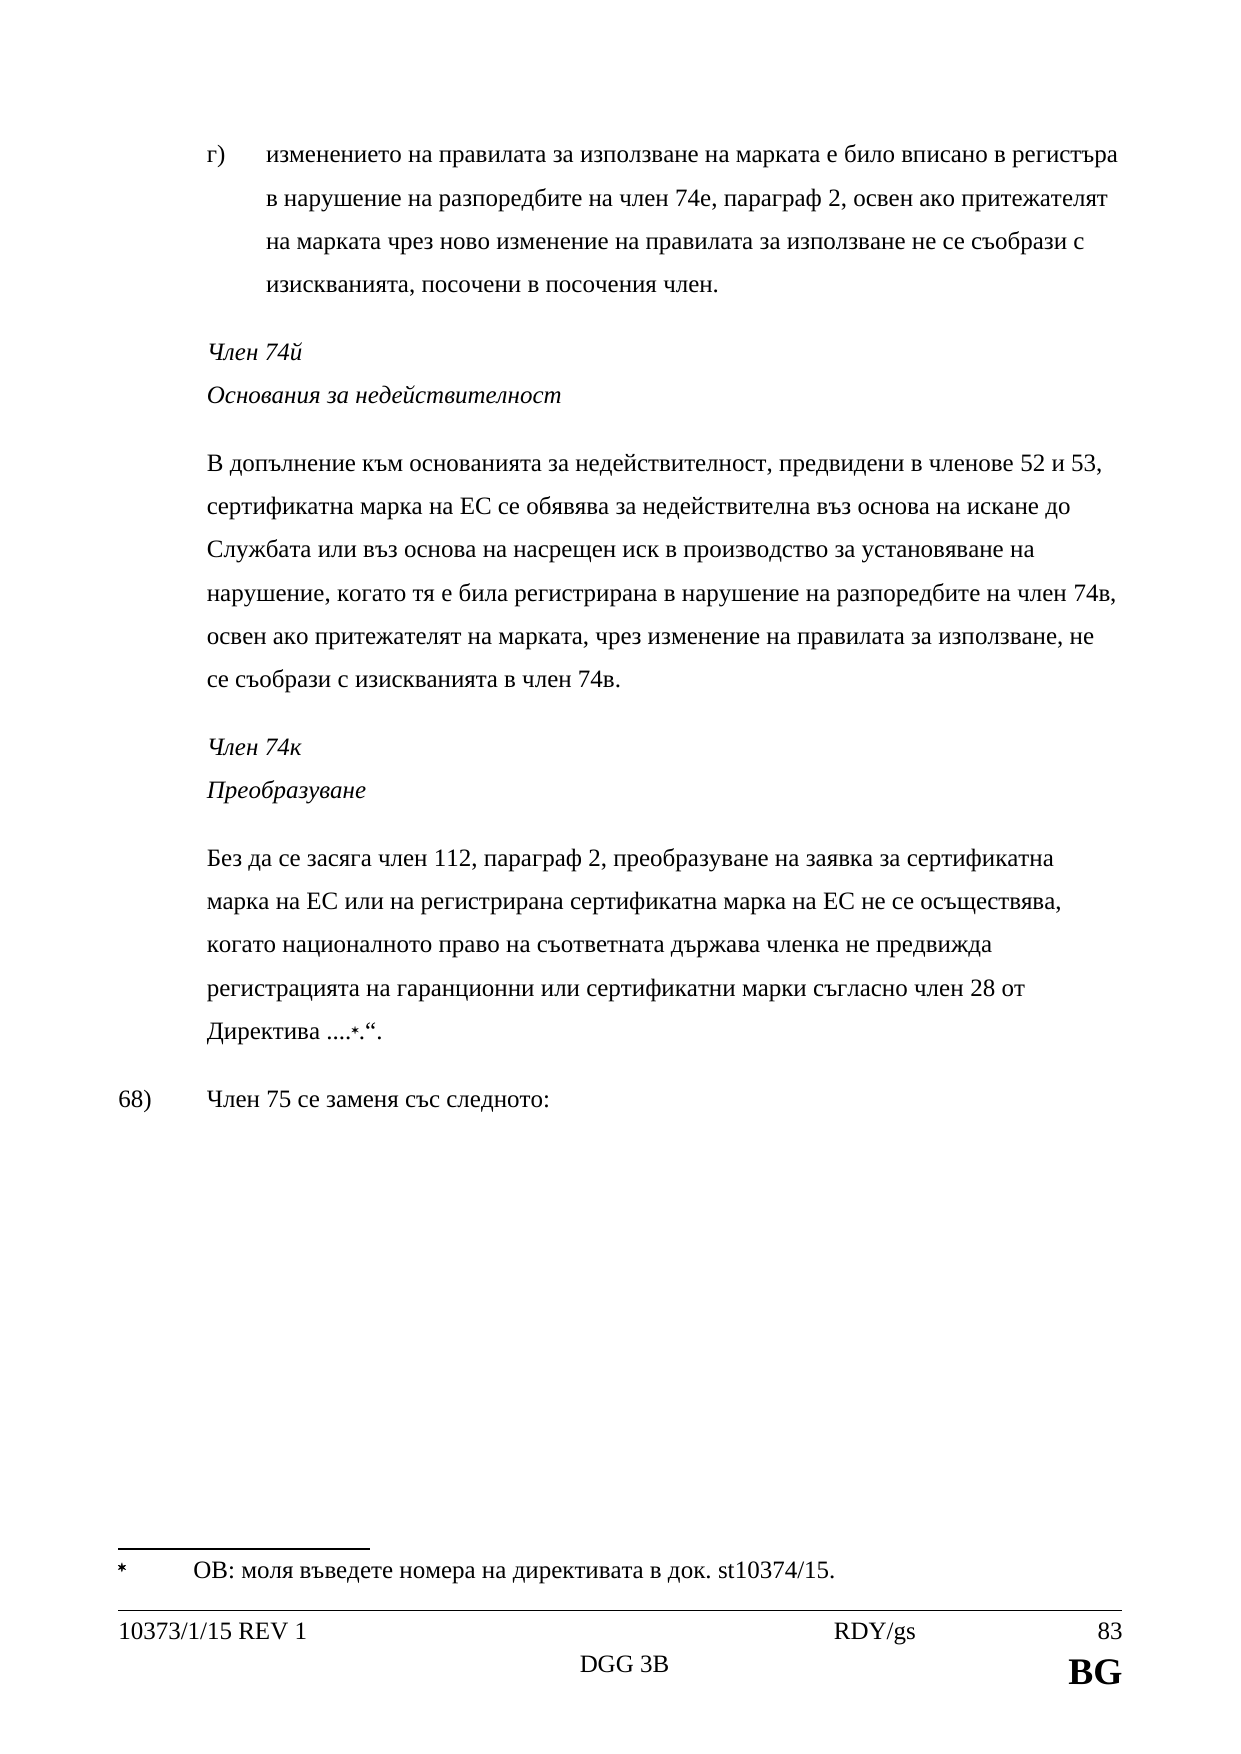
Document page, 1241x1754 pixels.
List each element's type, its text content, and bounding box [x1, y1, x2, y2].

text Без да се засяга член 112, параграф 2, преобразуване на заявка за сертификатна марка на ЕС или на регистрирана сертификатна марка на ЕС не се осъществява, когато националното право на съответната държава членка не предвижда регистрацията на гаранционни или сертификатни марки съгласно член 28 от Директива .....“. [207, 843, 1122, 1044]
text Член 74к Преобразуване [207, 732, 1122, 804]
text В допълнение към основанията за недействителност, предвидени в членове 52 и 53, сертификатна марка на ЕС се обявява за недействителна въз основа на искане до Службата или въз основа на насрещен иск в производство за установяване на нарушение, когато тя е била регистрирана в нарушение на разпоредбите на член 74в, освен ако притежателят на марката, чрез изменение на правилата за използване, не се съобрази с изискванията в член 74в. [207, 448, 1122, 693]
text Член 74й Основания за недействителност [207, 337, 1122, 409]
text 68) Член 75 се заменя със следното: [118, 1084, 1122, 1113]
text г) изменението на правилата за използване на марката е било вписано в регистъра в нарушение на разпоредбите на член 74е, параграф 2, освен ако притежателят на марката чрез ново изменение на правилата за използване не се съобрази с изискванията, посочени в посочения член. [207, 139, 1122, 298]
